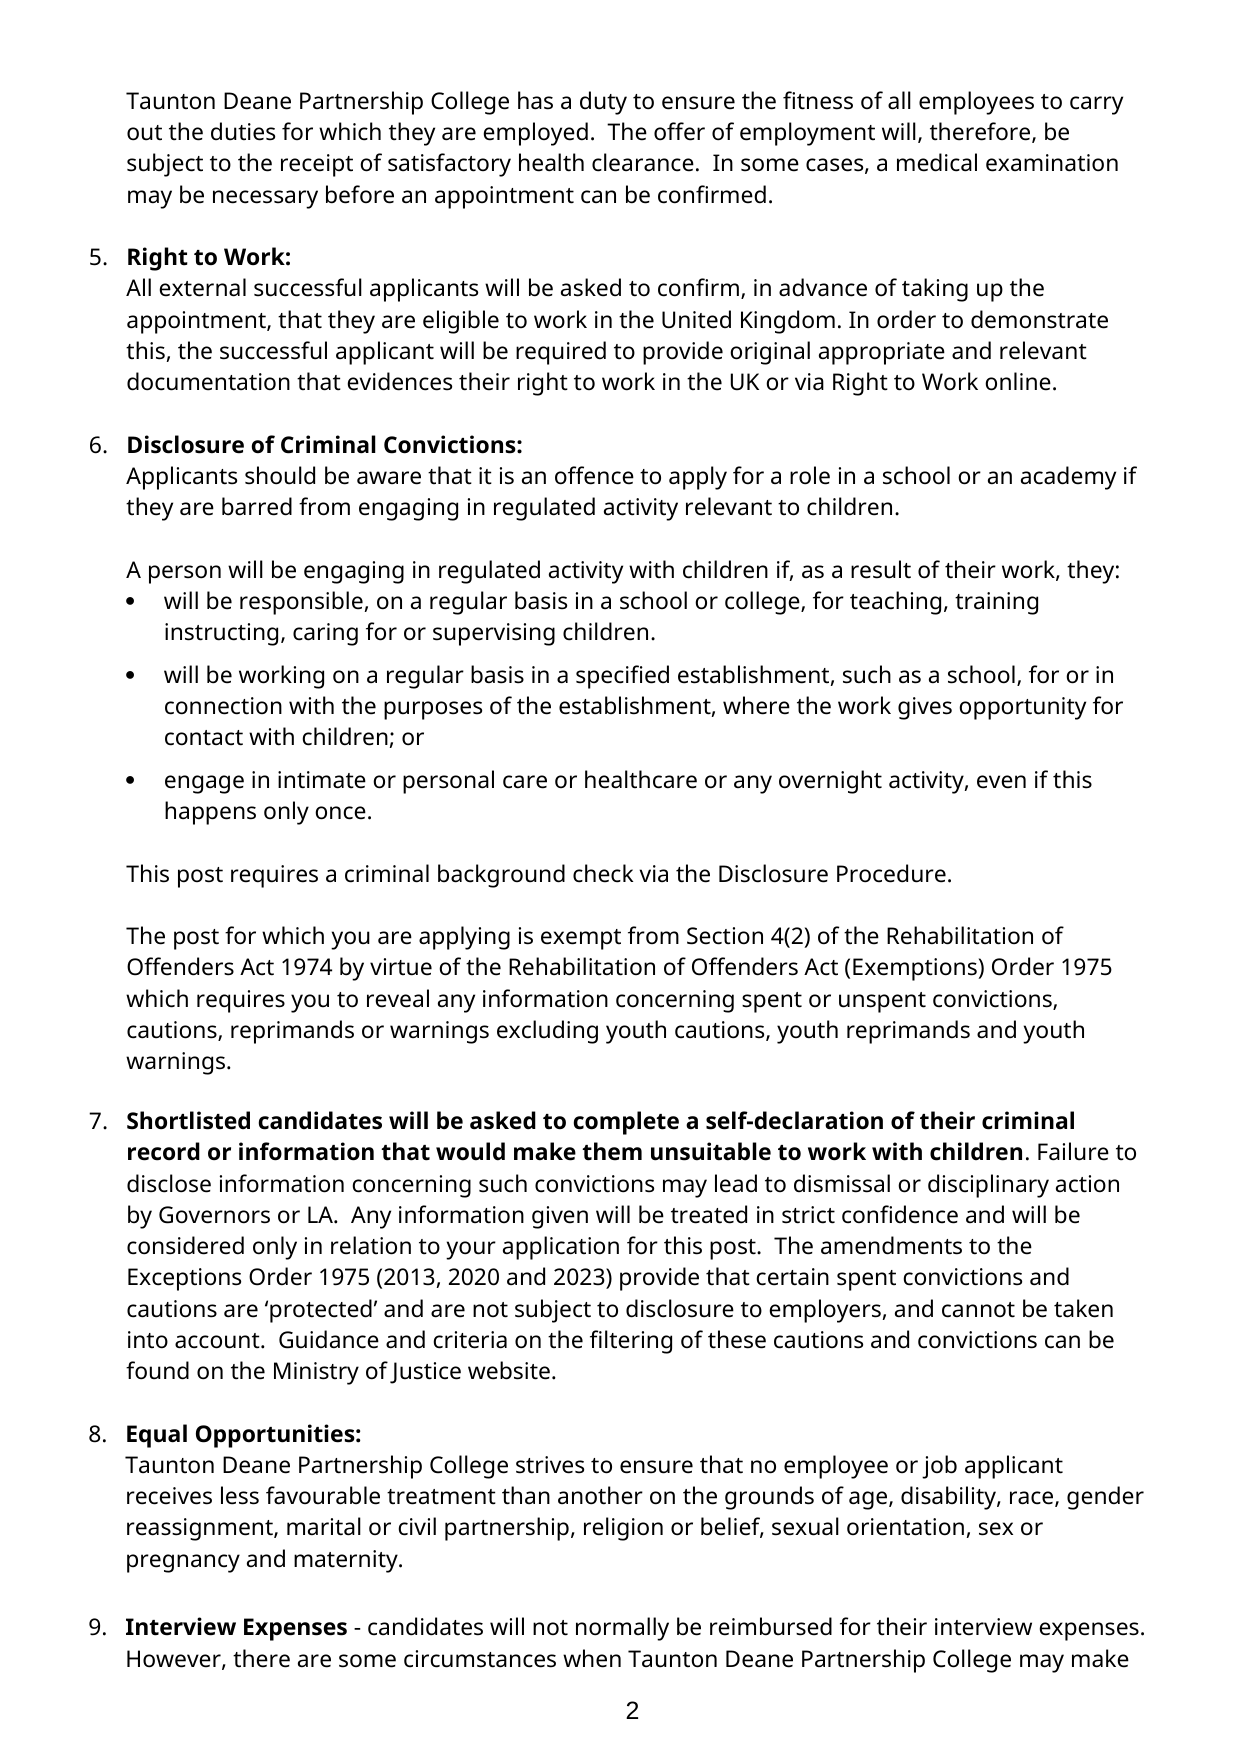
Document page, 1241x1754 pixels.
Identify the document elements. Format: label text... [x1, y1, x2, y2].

list will be working on a regular basis in a specified establishment, such as a school, for or in connection with the purposes of the establishment, where the work gives opportunity for contact with children; or [126, 659, 1152, 752]
text Applicants should be aware that it is an offence to apply for a role in a school or an academy if they are barred from engaging in regulated activity relevant to children. [126, 460, 1152, 522]
text A person will be engaging in regulated activity with children if, as a result of their work, they: [89, 553, 1152, 585]
list will be responsible, on a regular basis in a school or college, for teaching, training instructing, caring for or supervising children. [126, 585, 1152, 647]
list Disclosure of Criminal Convictions: [89, 428, 1152, 460]
text Taunton Deane Partnership College has a duty to ensure the fitness of all employees to carry out the duties for which they are employed. The offer of employment will, therefore, be subject to the receipt of satisfactory health clearance. In some cases, a medical examination may be necessary before an appointment can be confirmed. [126, 85, 1152, 210]
list Right to Work: [89, 241, 1152, 272]
text The post for which you are applying is exempt from Section 4(2) of the Rehabilitation of Offenders Act 1974 by virtue of the Rehabilitation of Offenders Act (Exemptions) Order 1975 which requires you to reveal any information concerning spent or unspent convictions, cautions, reprimands or warnings excluding youth cautions, youth reprimands and youth warnings. [126, 920, 1152, 1076]
list engage in intimate or personal care or healthcare or any overnight activity, even if this happens only once. [126, 764, 1152, 826]
list Shortlisted candidates will be asked to complete a self-declaration of their criminal record or information that would make them unsuitable to work with children. Failure to disclose information concerning such convictions may lead to dismissal or disciplinary action by Governors or LA. Any information given will be treated in strict confidence and will be considered only in relation to your application for this post. The amendments to the Exceptions Order 1975 (2013, 2020 and 2023) provide that certain spent convictions and cautions are ‘protected’ and are not subject to disclosure to employers, and cannot be taken into account. Guidance and criteria on the filtering of these cautions and convictions can be found on the Ministry of Justice website. [89, 1105, 1152, 1386]
text This post requires a criminal background check via the Disclosure Procedure. [126, 857, 1152, 889]
list Equal Opportunities: [88, 1417, 1152, 1449]
text All external successful applicants will be asked to confirm, in advance of taking up the appointment, that they are eligible to work in the United Kingdom. In order to demonstrate this, the successful applicant will be required to provide original appropriate and relevant documentation that evidences their right to work in the UK or via Right to Work online. [126, 272, 1152, 397]
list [88, 1611, 1152, 1674]
text Taunton Deane Partnership College strives to ensure that no employee or job applicant receives less favourable treatment than another on the grounds of age, disability, race, gender reassignment, marital or civil partnership, religion or belief, sexual orientation, sex or pregnancy and maternity. [125, 1449, 1152, 1574]
